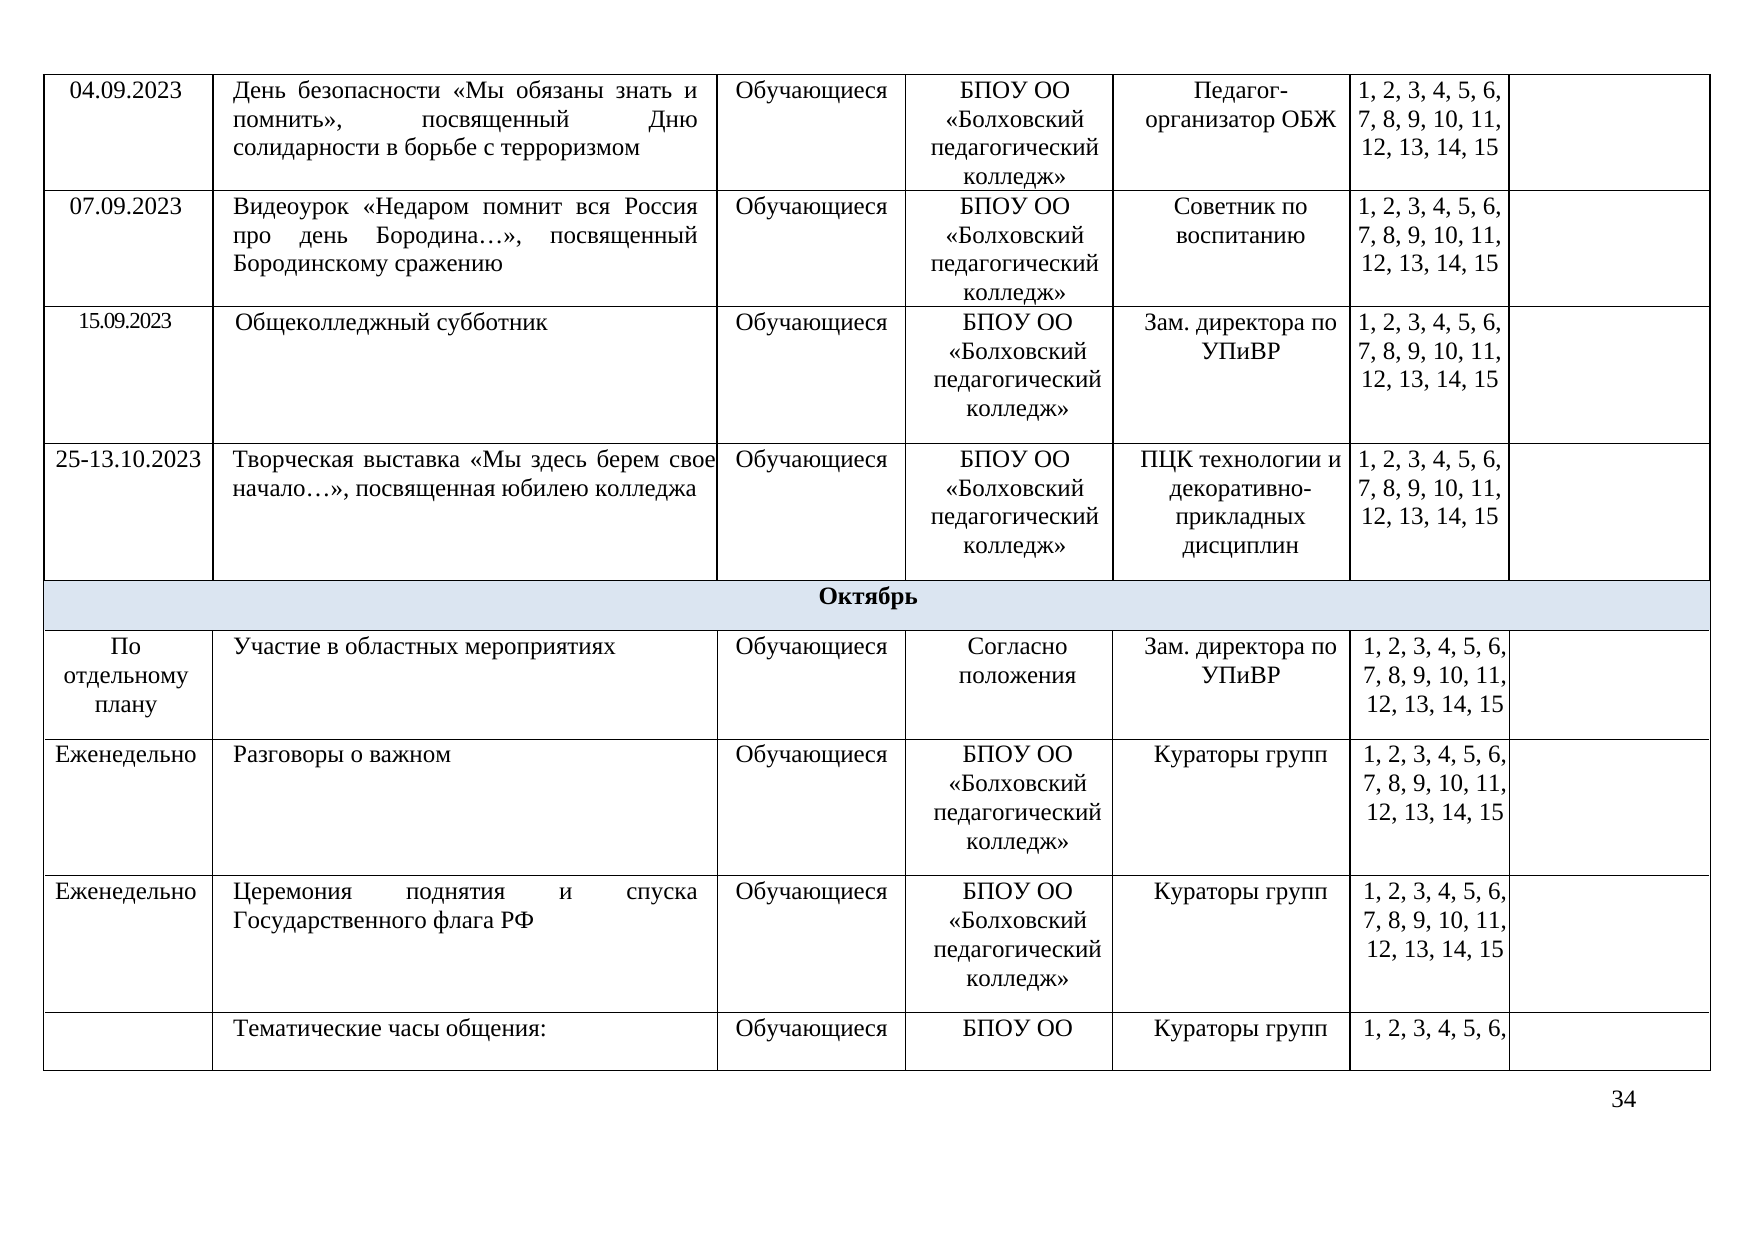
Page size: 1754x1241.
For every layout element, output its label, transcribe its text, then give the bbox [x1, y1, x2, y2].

table_cell По отдельному плану [44, 630, 212, 738]
table_cell Обучающиеся [718, 876, 905, 1012]
table_cell Октябрь [44, 581, 1710, 630]
table_cell [1510, 75, 1709, 190]
table_cell 15.09.2023 [45, 307, 212, 443]
table_cell Обучающиеся [718, 191, 905, 306]
table_cell 1, 2, 3, 4, 5, 6, 7, 8, 9, 10, 11, 12, 13, 14, 15 [1351, 876, 1509, 1012]
table_cell [1510, 307, 1709, 443]
table_cell 1, 2, 3, 4, 5, 6, 7, 8, 9, 10, 11, 12, 13, 14, 15 [1351, 444, 1508, 580]
table_cell Обучающиеся [718, 740, 905, 875]
table_cell Обучающиеся [718, 307, 905, 443]
table_cell Зам. директора по УПиВР [1113, 631, 1349, 738]
table_cell 1, 2, 3, 4, 5, 6, 7, 8, 9, 10, 11, 12, 13, 14, 15 [1351, 191, 1508, 306]
table_cell Педагог-организатор ОБЖ [1114, 75, 1349, 190]
table_cell [1510, 875, 1710, 1012]
table_cell Еженедельно [44, 739, 212, 875]
table_cell День безопасности «Мы обязаны знать и помнить», посвященный Дню солидарности в борьбе с терроризмом [214, 75, 716, 190]
table_cell Обучающиеся [718, 631, 905, 738]
table_cell БПОУ ОО «Болховский педагогический колледж» [906, 740, 1112, 875]
table_cell Кураторы групп [1113, 740, 1349, 875]
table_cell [213, 1013, 717, 1070]
table_cell [1510, 739, 1710, 875]
table_cell Разговоры о важном [213, 740, 717, 875]
table_cell Обучающиеся [718, 444, 905, 580]
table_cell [906, 75, 1112, 190]
table_cell Видеоурок «Недаром помнит вся Россия про день Бородина…», посвященный Бородинскому сражению [214, 191, 716, 306]
table_cell 25-13.10.2023 [45, 444, 212, 580]
table_cell БПОУ ОО «Болховский педагогический колледж» [906, 444, 1112, 580]
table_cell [44, 1012, 212, 1070]
table_cell Кураторы групп [1113, 876, 1349, 1012]
table_cell 07.09.2023 [45, 191, 212, 306]
table_cell Творческая выставка «Мы здесь берем свое начало…», посвященная юбилею колледжа [214, 444, 716, 580]
table_cell БПОУ ОО «Болховский педагогический колледж» [906, 876, 1112, 1012]
table_cell Зам. директора по УПиВР [1114, 307, 1349, 443]
table_cell ПЦК технологии и декоративно-прикладных дисциплин [1114, 444, 1349, 580]
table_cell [1351, 1013, 1509, 1070]
table_cell [1510, 630, 1710, 738]
table_cell [1510, 444, 1709, 580]
table_cell Кураторы групп [1113, 1013, 1349, 1070]
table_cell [906, 1013, 1112, 1070]
table_cell 04.09.2023 [45, 75, 212, 190]
table_cell Еженедельно [44, 875, 212, 1012]
table_cell Обучающиеся [718, 1013, 905, 1070]
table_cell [1351, 75, 1508, 190]
table_cell 1, 2, 3, 4, 5, 6, 7, 8, 9, 10, 11, 12, 13, 14, 15 [1351, 307, 1508, 443]
table_cell 1, 2, 3, 4, 5, 6, 7, 8, 9, 10, 11, 12, 13, 14, 15 [1351, 740, 1509, 875]
table_cell [1510, 191, 1709, 306]
table_cell Согласно положения [906, 631, 1112, 738]
table_cell Церемония поднятия и спуска Государственного флага РФ [213, 876, 717, 1012]
table_cell БПОУ ОО «Болховский педагогический колледж» [906, 191, 1112, 306]
table_cell Советник по воспитанию [1114, 191, 1349, 306]
table_cell Общеколледжный субботник [214, 307, 716, 443]
table_cell БПОУ ОО «Болховский педагогический колледж» [906, 307, 1112, 443]
table_cell Обучающиеся [718, 75, 905, 190]
table_cell [1510, 1012, 1710, 1070]
table_cell 1, 2, 3, 4, 5, 6, 7, 8, 9, 10, 11, 12, 13, 14, 15 [1351, 631, 1509, 738]
table_cell Участие в областных мероприятиях [213, 631, 717, 738]
